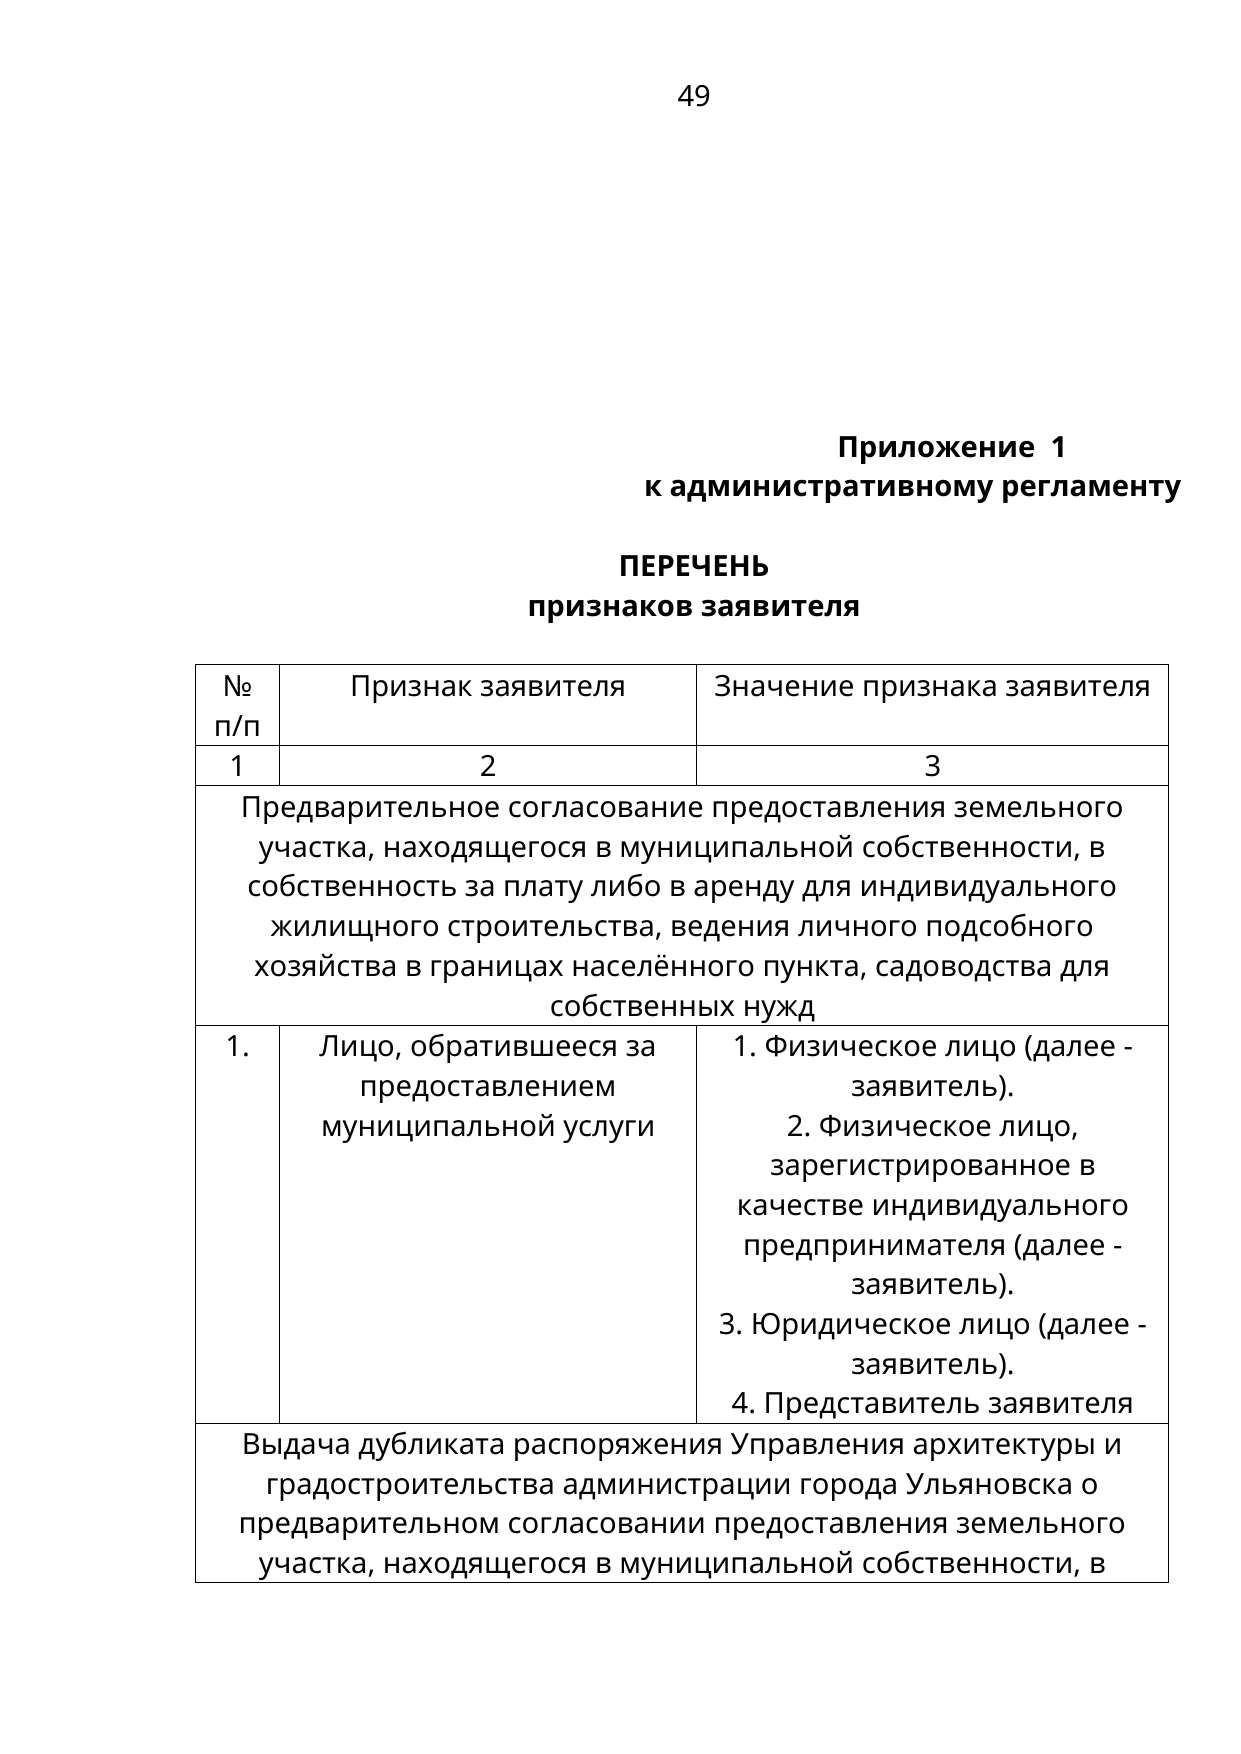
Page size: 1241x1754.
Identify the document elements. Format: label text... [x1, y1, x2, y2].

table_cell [196, 1424, 1168, 1582]
table_cell 1. [196, 1026, 279, 1422]
table_cell 3 [697, 746, 1168, 785]
text признаков заявителя [207, 585, 1181, 624]
table_header № п/п [196, 665, 279, 744]
table_cell 2 [280, 746, 696, 785]
text к административному регламенту [207, 466, 1181, 505]
table_header Признак заявителя [280, 665, 696, 744]
text Приложение 1 [649, 426, 1181, 466]
table_cell 1 [196, 746, 279, 785]
table_cell 1. Физическое лицо (далее - заявитель). 2. Физическое лицо, зарегистрированное в качестве индивидуального предпринимателя (далее - заявитель). 3. Юридическое лицо (далее - заявитель). 4. Представитель заявителя [697, 1026, 1168, 1422]
table_cell Предварительное согласование предоставления земельного участка, находящегося в муниципальной собственности, в собственность за плату либо в аренду для индивидуального жилищного строительства, ведения личного подсобного хозяйства в границах населённого пункта, садоводства для собственных нужд [196, 786, 1168, 1024]
table_cell Лицо, обратившееся за предоставлением муниципальной услуги [280, 1026, 696, 1422]
table_header Значение признака заявителя [697, 665, 1168, 744]
text ПЕРЕЧЕНЬ [207, 545, 1181, 585]
